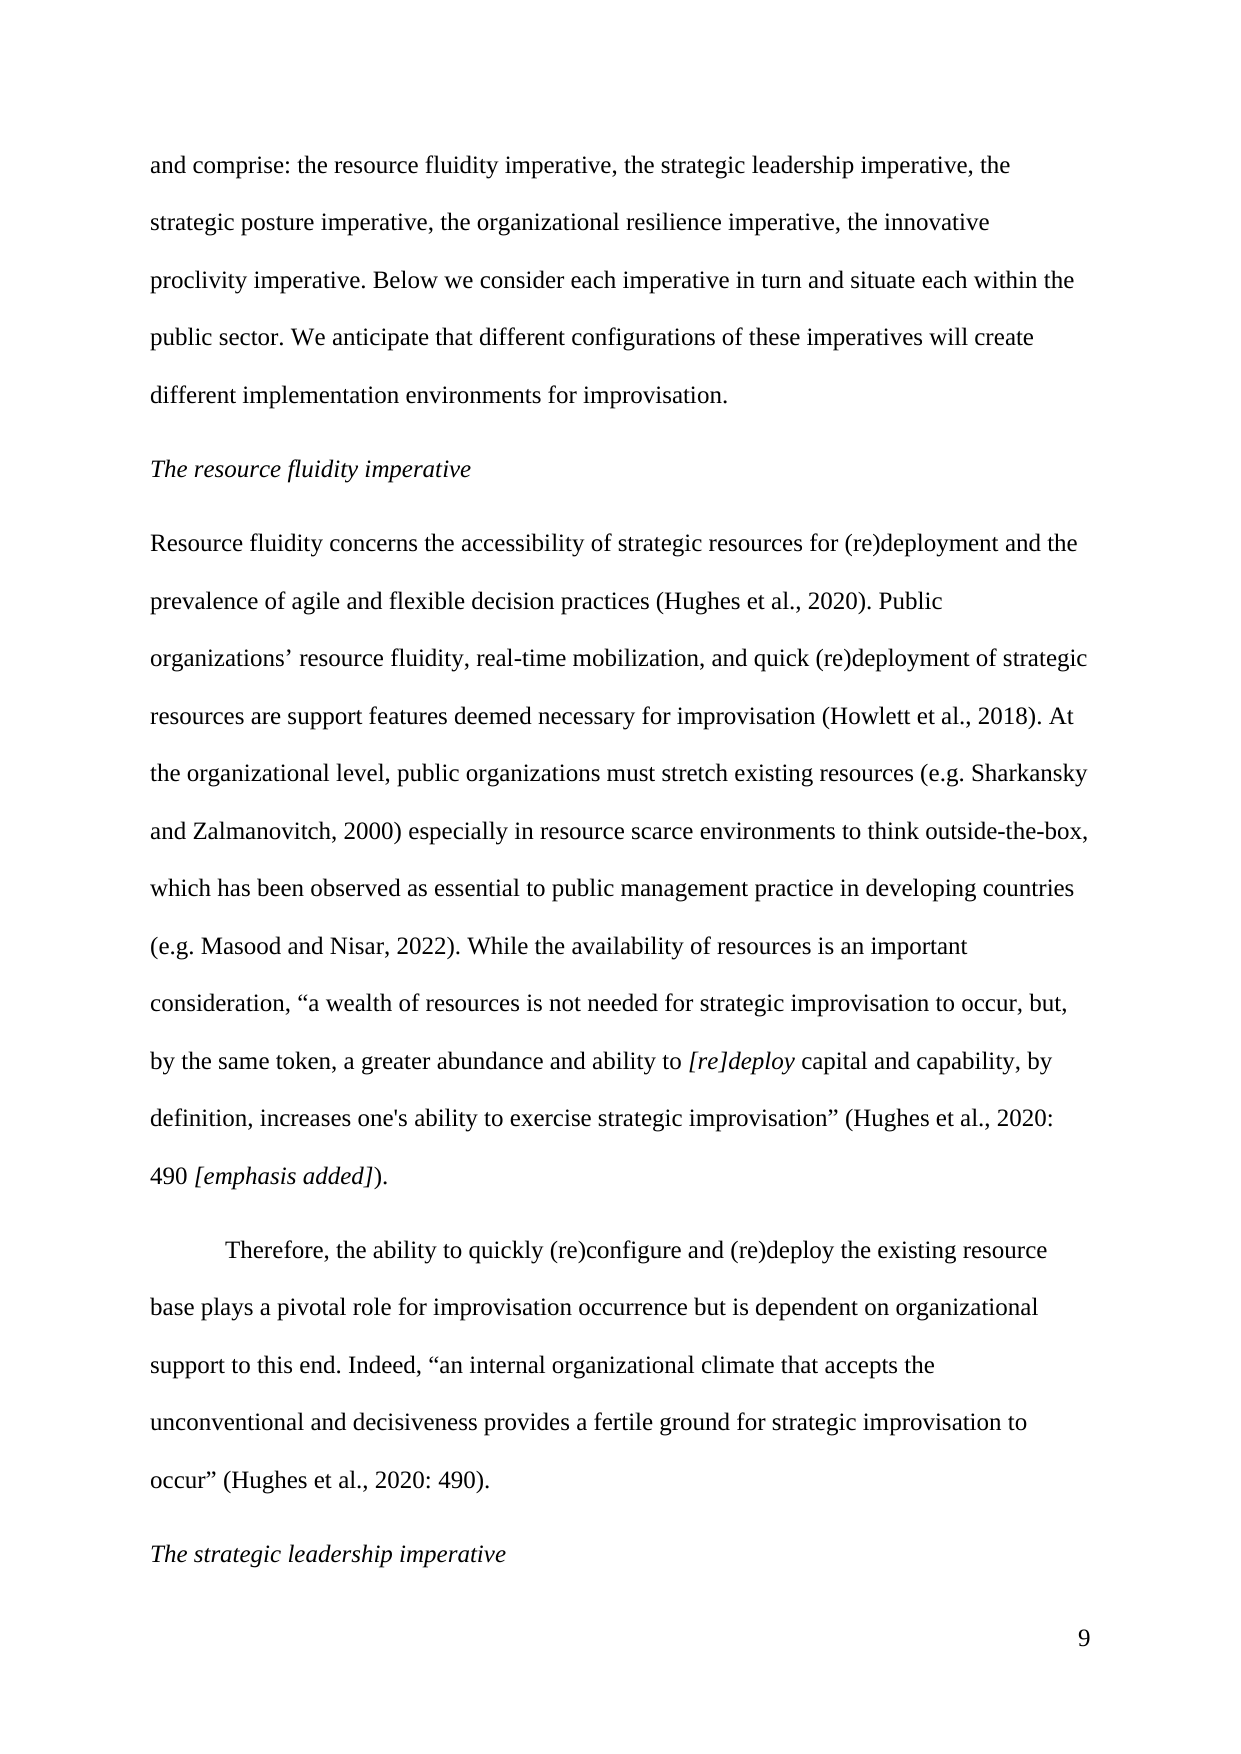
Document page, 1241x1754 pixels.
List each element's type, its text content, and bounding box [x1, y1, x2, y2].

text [150, 150, 1090, 409]
text Resource fluidity concerns the accessibility of strategic resources for (re)deployment and the prevalence of agile and flexible decision practices (Hughes et al., 2020). Public organizations’ resource fluidity, real-time mobilization, and quick (re)deployment of strategic resources are support features deemed necessary for improvisation (Howlett et al., 2018). At the organizational level, public organizations must stretch existing resources (e.g. Sharkansky and Zalmanovitch, 2000) especially in resource scarce environments to think outside-the-box, which has been observed as essential to public management practice in developing countries (e.g. Masood and Nisar, 2022). While the availability of resources is an important consideration, “a wealth of resources is not needed for strategic improvisation to occur, but, by the same token, a greater abundance and ability to [re]deploy capital and capability, by definition, increases one's ability to exercise strategic improvisation” (Hughes et al., 2020: 490 [emphasis added]). [150, 528, 1090, 1189]
text The resource fluidity imperative [150, 454, 1090, 483]
text The strategic leadership imperative [150, 1539, 1090, 1568]
text Therefore, the ability to quickly (re)configure and (re)deploy the existing resource base plays a pivotal role for improvisation occurrence but is dependent on organizational support to this end. Indeed, “an internal organizational climate that accepts the unconventional and decisiveness provides a fertile ground for strategic improvisation to occur” (Hughes et al., 2020: 490). [150, 1235, 1090, 1494]
